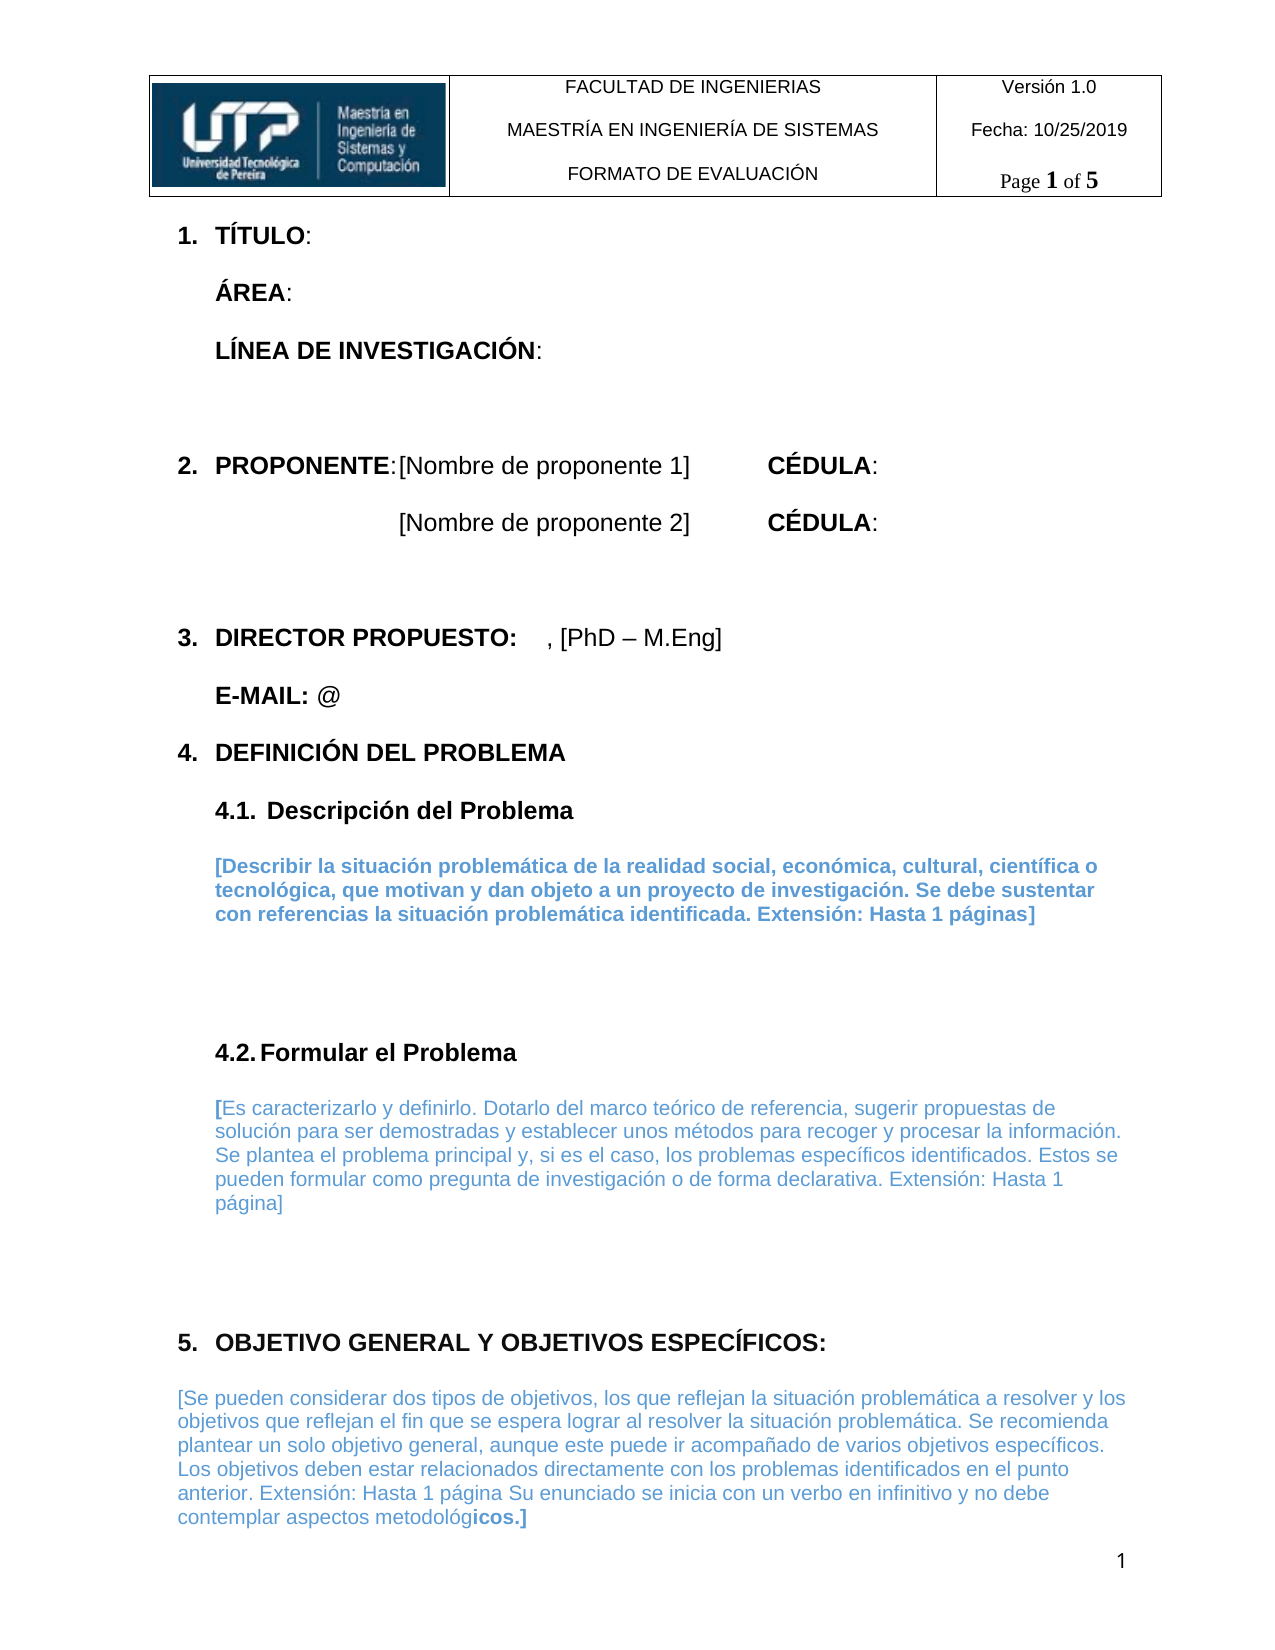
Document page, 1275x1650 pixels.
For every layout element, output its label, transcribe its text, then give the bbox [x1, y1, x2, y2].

text LÍNEA DE INVESTIGACIÓN: [177, 336, 1127, 365]
text [Se pueden considerar dos tipos de objetivos, los que reflejan la situación problemática a resolver y los objetivos que reflejan el fin que se espera lograr al resolver la situación problemática. Se recomienda plantear un solo objetivo general, aunque este puede ir acompañado de varios objetivos específicos. Los objetivos deben estar relacionados directamente con los problemas identificados en el punto anterior. Extensión: Hasta 1 página Su enunciado se inicia con un verbo en infinitivo y no debe contemplar aspectos metodológicos.] [177, 1385, 1127, 1529]
text E-MAIL: @ [177, 681, 1127, 710]
text [Nombre de proponente 2] CÉDULA: [325, 508, 1127, 537]
picture [168, 96, 310, 184]
text ÁREA: [177, 278, 1127, 307]
list DEFINICIÓN DEL PROBLEMA [177, 738, 1127, 767]
picture [295, 177, 303, 182]
text [Es caracterizarlo y definirlo. Dotarlo del marco teórico de referencia, sugerir propuestas de solución para ser demostradas y establecer unos métodos para recoger y procesar la información. Se plantea el problema principal y, si es el caso, los problemas específicos identificados. Estos se pueden formular como pregunta de investigación o de forma declarativa. Extensión: Hasta 1 página] [215, 1095, 1127, 1215]
picture [311, 100, 320, 181]
list OBJETIVO GENERAL Y OBJETIVOS ESPECÍFICOS: [177, 1328, 1127, 1357]
picture [319, 96, 425, 187]
list DIRECTOR PROPUESTO: , [PhD – M.Eng] [177, 623, 1127, 652]
list [Describir la situación problemática de la realidad social, económica, cultural, científica o tecnológica, que motivan y dan objeto a un proyecto de investigación. Se debe sustentar con referencias la situación problemática identificada. Extensión: Hasta 1 páginas] [215, 853, 1127, 925]
picture [152, 83, 168, 187]
list TÍTULO: [177, 221, 1127, 250]
list Formular el Problema [215, 1038, 1127, 1067]
list Descripción del Problema [215, 796, 1127, 825]
list PROPONENTE: [Nombre de proponente 1] CÉDULA: [177, 451, 1127, 480]
